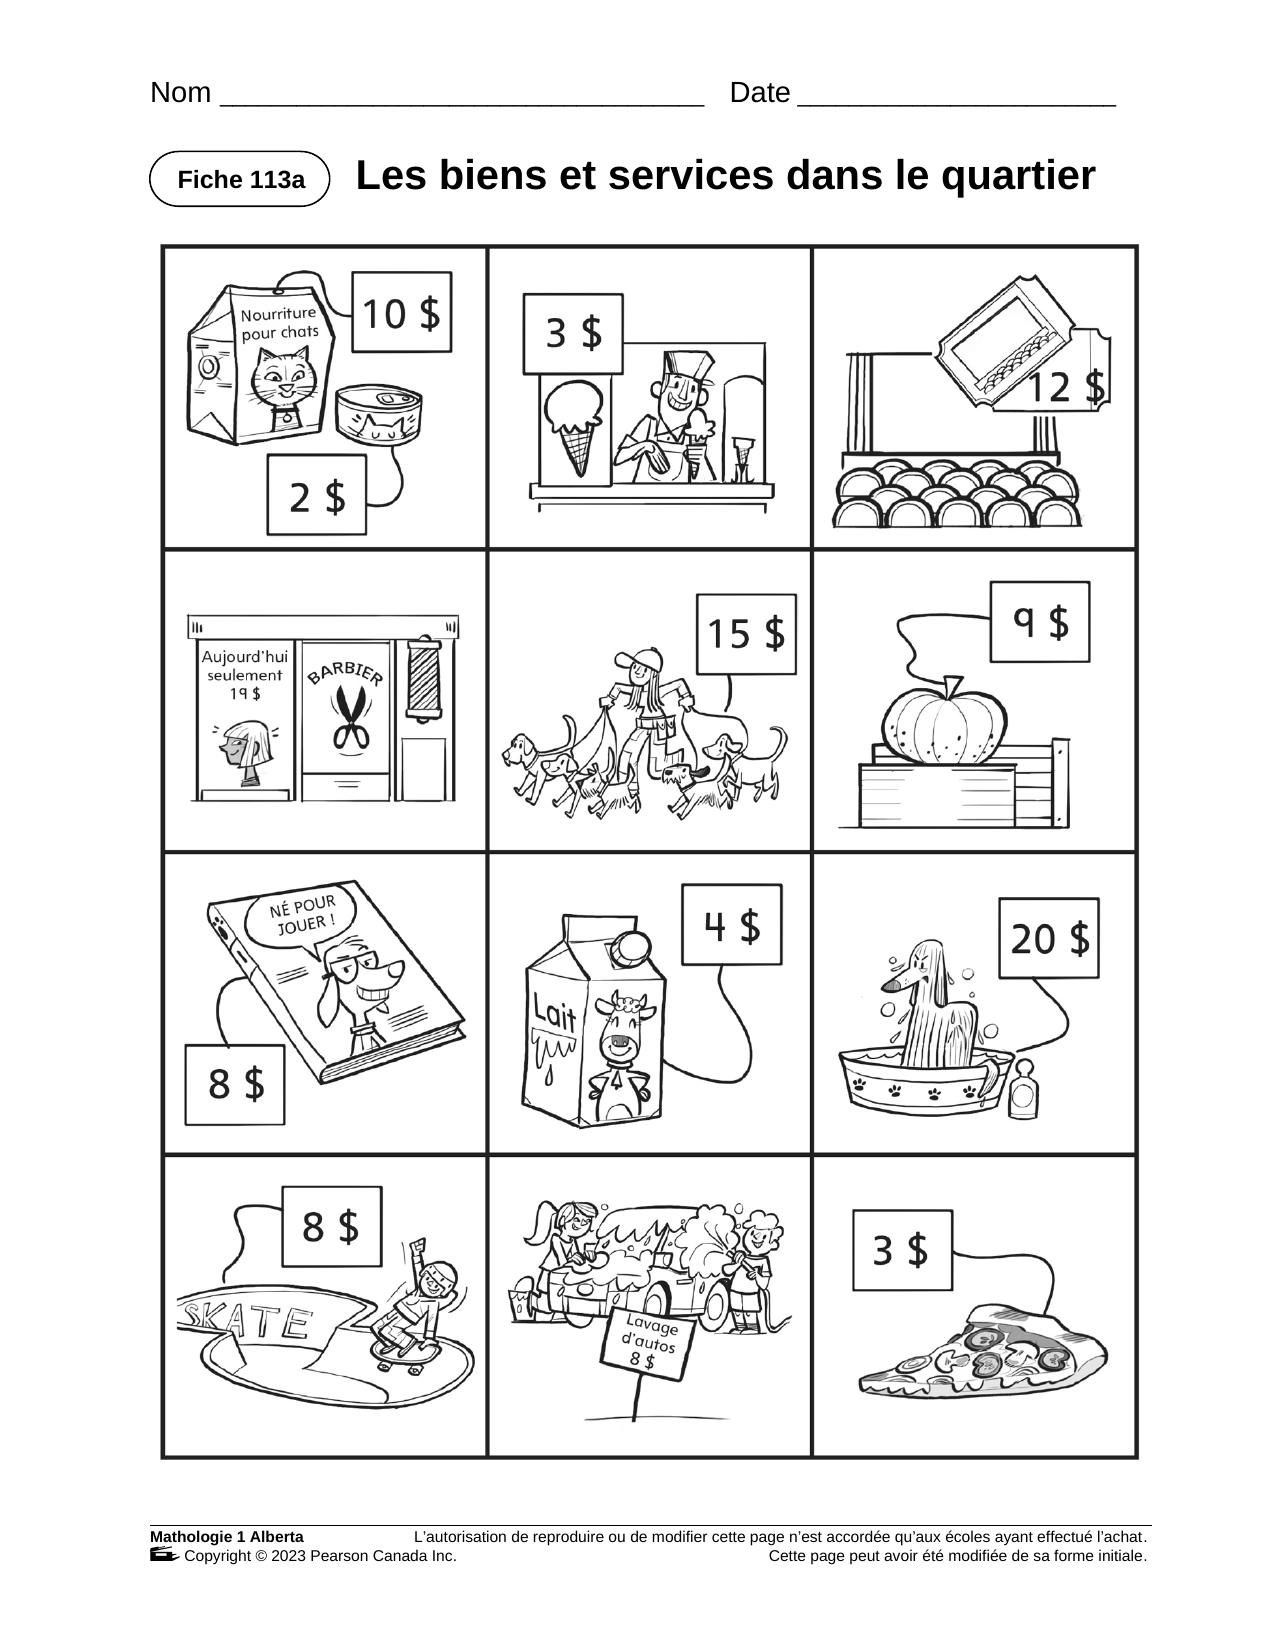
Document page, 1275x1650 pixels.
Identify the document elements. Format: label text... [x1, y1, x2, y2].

picture [150, 226, 1149, 1477]
picture [150, 1546, 180, 1561]
text Les biens et services dans le quartier [306, 150, 1152, 198]
